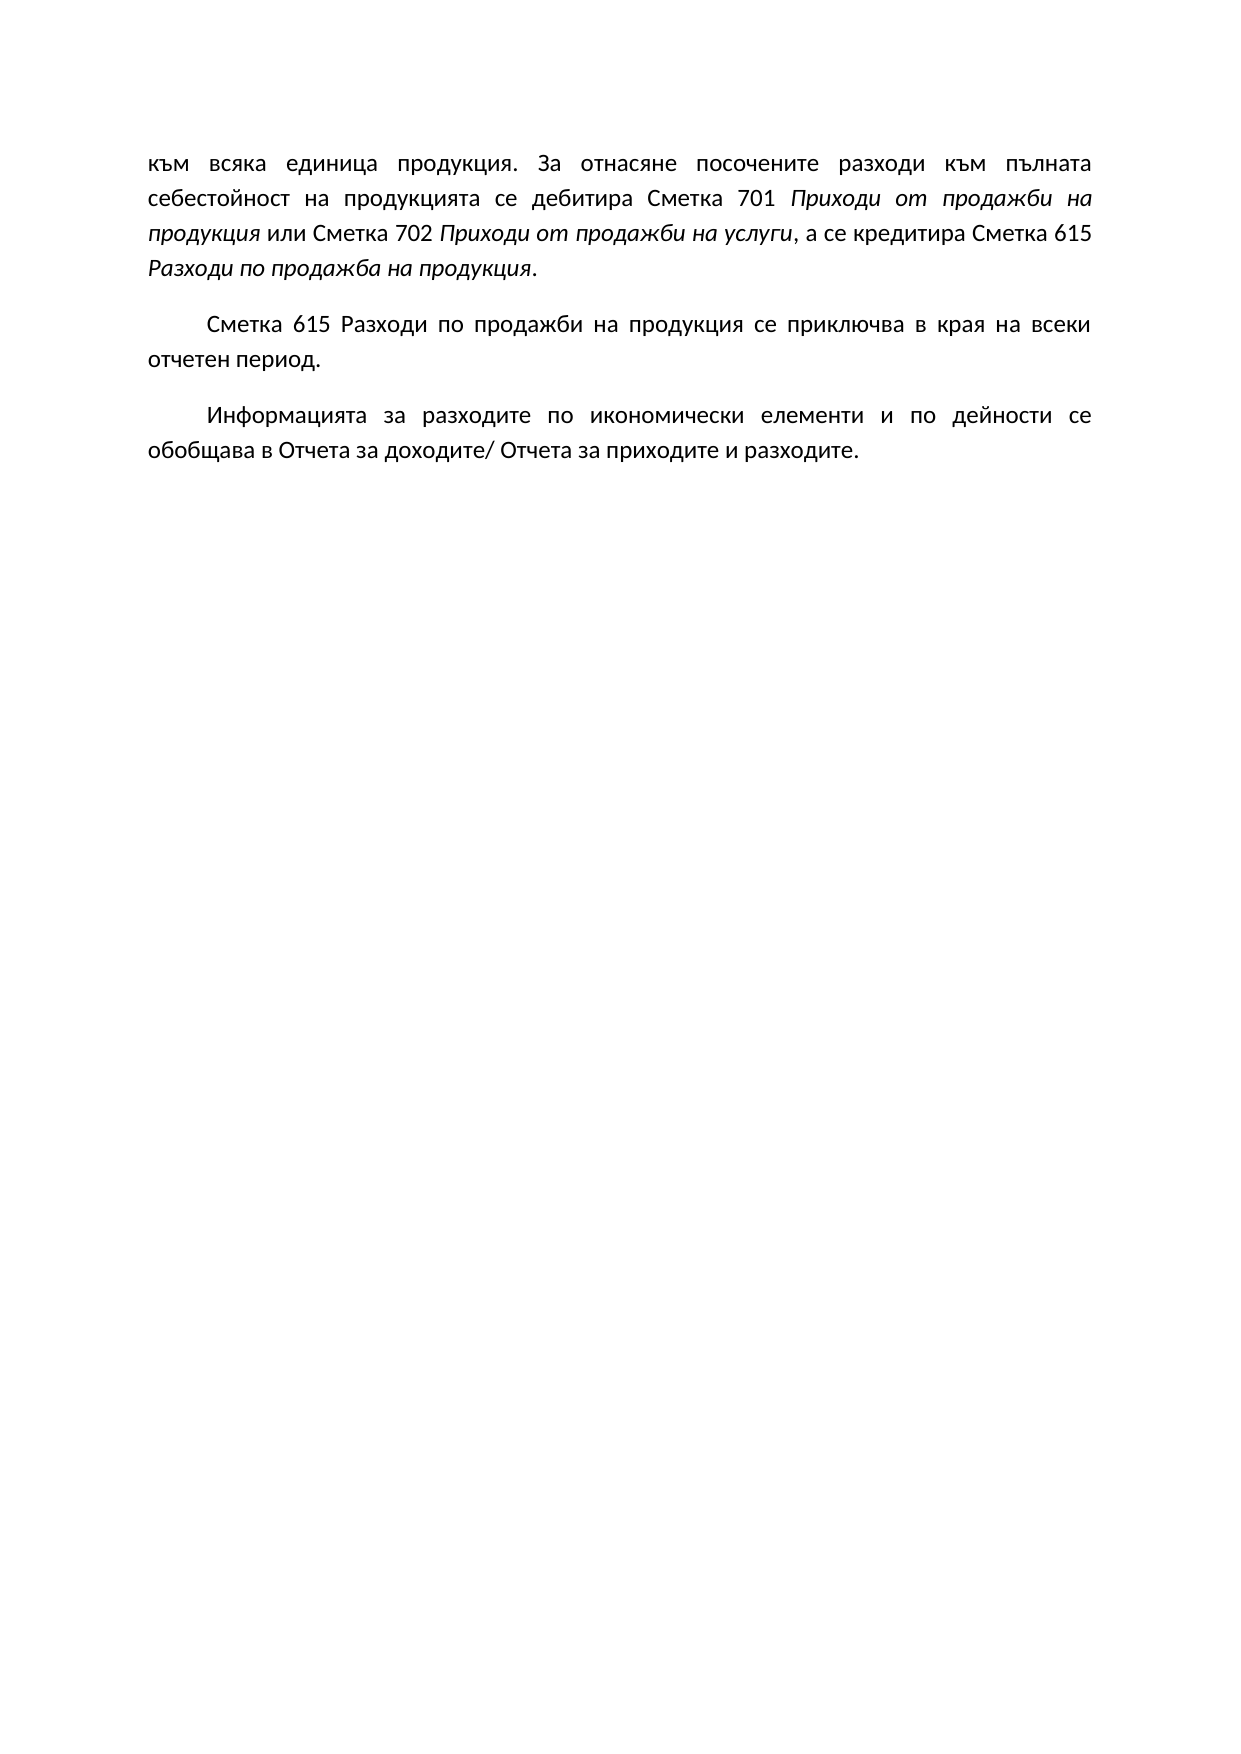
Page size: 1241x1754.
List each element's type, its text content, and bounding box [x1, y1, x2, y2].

text Сметка 615 Разходи по продажби на продукция се приключва в края на всеки отчетен период. [148, 308, 1093, 374]
list Информацията за разходите по икономически елементи и по дейности се обобщава в Отчета за доходите/ Отчета за приходите и разходите. [148, 399, 1093, 465]
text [148, 148, 1093, 283]
